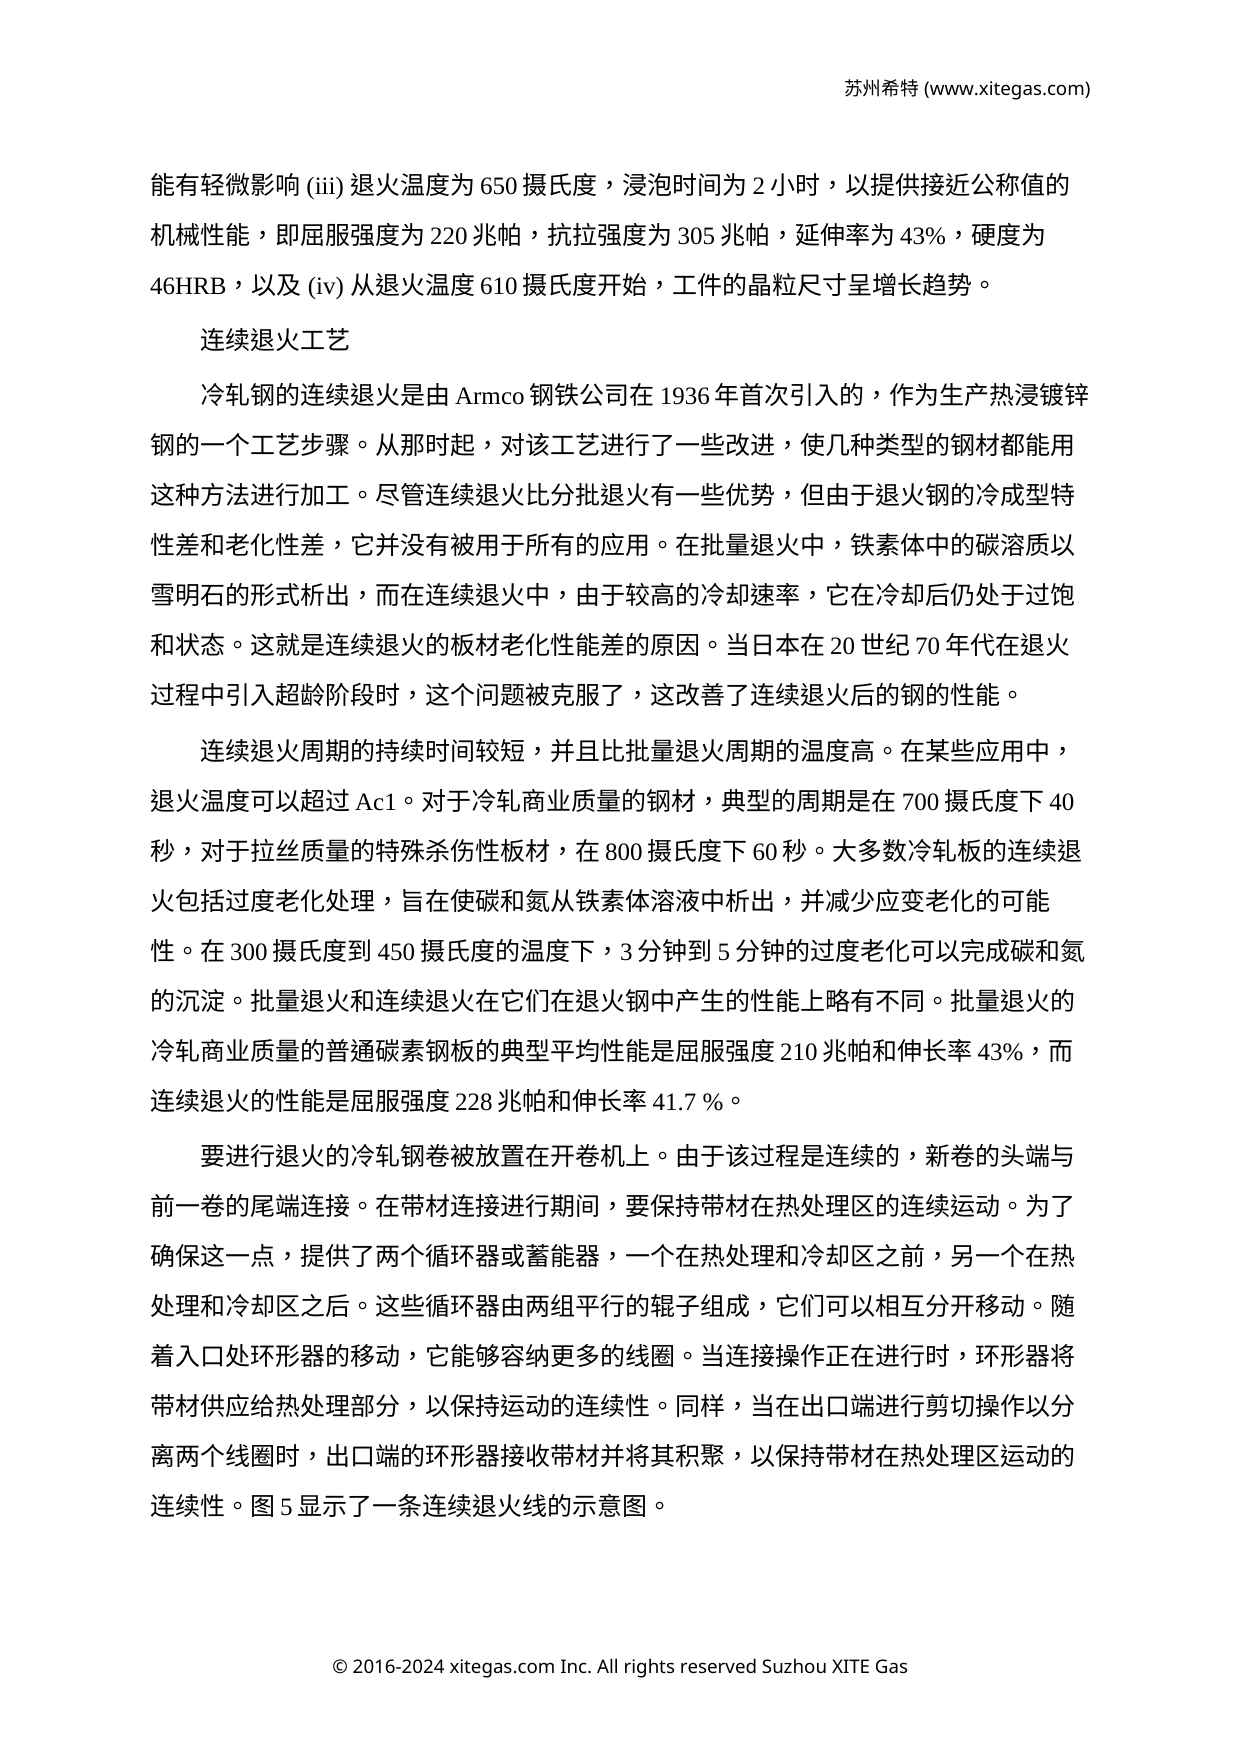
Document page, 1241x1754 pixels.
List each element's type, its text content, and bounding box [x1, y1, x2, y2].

text 冷轧钢的连续退火是由Armco钢铁公司在1936年首次引入的，作为生产热浸镀锌钢的一个工艺步骤。从那时起，对该工艺进行了一些改进，使几种类型的钢材都能用这种方法进行加工。尽管连续退火比分批退火有一些优势，但由于退火钢的冷成型特性差和老化性差，它并没有被用于所有的应用。在批量退火中，铁素体中的碳溶质以雪明石的形式析出，而在连续退火中，由于较高的冷却速率，它在冷却后仍处于过饱和状态。这就是连续退火的板材老化性能差的原因。当日本在20世纪70年代在退火过程中引入超龄阶段时，这个问题被克服了，这改善了连续退火后的钢的性能。 [150, 360, 1090, 710]
text 连续退火周期的持续时间较短，并且比批量退火周期的温度高。在某些应用中，退火温度可以超过Ac1。对于冷轧商业质量的钢材，典型的周期是在700摄氏度下40秒，对于拉丝质量的特殊杀伤性板材，在800摄氏度下60秒。大多数冷轧板的连续退火包括过度老化处理，旨在使碳和氮从铁素体溶液中析出，并减少应变老化的可能性。在300摄氏度到450摄氏度的温度下，3分钟到5分钟的过度老化可以完成碳和氮的沉淀。批量退火和连续退火在它们在退火钢中产生的性能上略有不同。批量退火的冷轧商业质量的普通碳素钢板的典型平均性能是屈服强度210兆帕和伸长率43%，而连续退火的性能是屈服强度228兆帕和伸长率41.7 %。 [150, 715, 1090, 1115]
text 连续退火工艺 [150, 305, 1090, 355]
text 要进行退火的冷轧钢卷被放置在开卷机上。由于该过程是连续的，新卷的头端与前一卷的尾端连接。在带材连接进行期间，要保持带材在热处理区的连续运动。为了确保这一点，提供了两个循环器或蓄能器，一个在热处理和冷却区之前，另一个在热处理和冷却区之后。这些循环器由两组平行的辊子组成，它们可以相互分开移动。随着入口处环形器的移动，它能够容纳更多的线圈。当连接操作正在进行时，环形器将带材供应给热处理部分，以保持运动的连续性。同样，当在出口端进行剪切操作以分离两个线圈时，出口端的环形器接收带材并将其积聚，以保持带材在热处理区运动的连续性。图5显示了一条连续退火线的示意图。 [150, 1120, 1090, 1520]
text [150, 150, 1090, 300]
